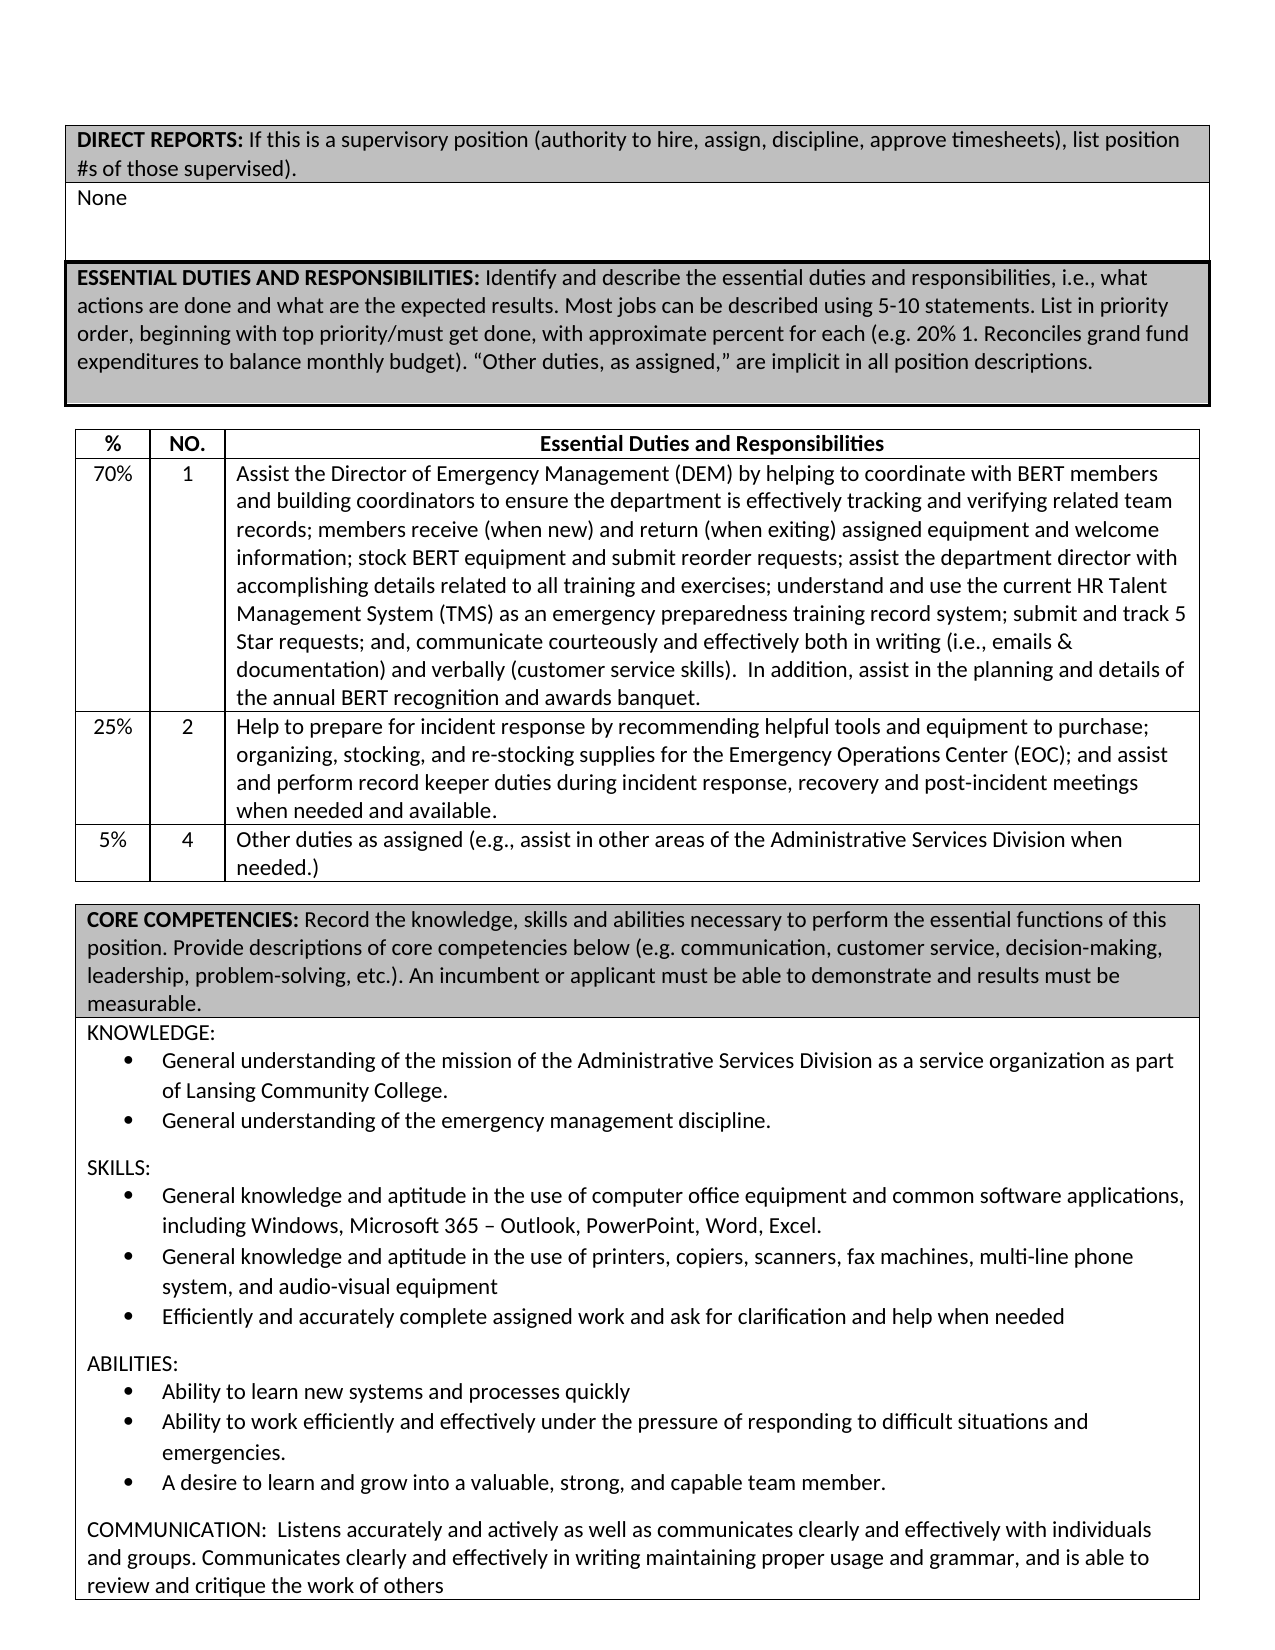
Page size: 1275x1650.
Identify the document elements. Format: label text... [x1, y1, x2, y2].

table_cell 70% [76, 459, 149, 711]
table_header Direct Reports: If this is a supervisory position (authority to hire, assign, discipline, approve timesheets), list position #s of those supervised). [66, 126, 1209, 182]
table_cell 25% [76, 712, 149, 824]
table_cell [226, 459, 1199, 711]
table_cell 4 [151, 825, 224, 881]
table_cell 5% [76, 825, 149, 881]
table_cell 1 [151, 459, 224, 711]
table_cell . [226, 712, 1199, 824]
table_header Essential Duties and Responsibilities [226, 430, 1199, 458]
table_cell [66, 183, 1209, 260]
table_cell [76, 1018, 1199, 1599]
table_header Core Competencies: Record the knowledge, skills and abilities necessary to perform the essential functions of this position. Provide descriptions of core competencies below (e.g. communication, customer service, decision-making, leadership, problem-solving, etc.). An incumbent or applicant must be able to demonstrate and results must be measurable. [76, 905, 1199, 1017]
table_cell Essential Duties and Responsibilities: Identify and describe the essential duties and responsibilities, i.e., what actions are done and what are the expected results. Most jobs can be described using 5-10 statements. List in priority order, beginning with top priority/must get done, with approximate percent for each (e.g. 20% 1. Reconciles grand fund expenditures to balance monthly budget). “Other duties, as assigned,” are implicit in all position descriptions. [67, 264, 1208, 403]
table_header % [76, 430, 149, 458]
table_header NO. [151, 430, 224, 458]
table_cell Other duties as assigned (e.g., assist in other areas of the Administrative Services Division when needed.) [226, 825, 1199, 881]
table_cell 2 [151, 712, 224, 824]
